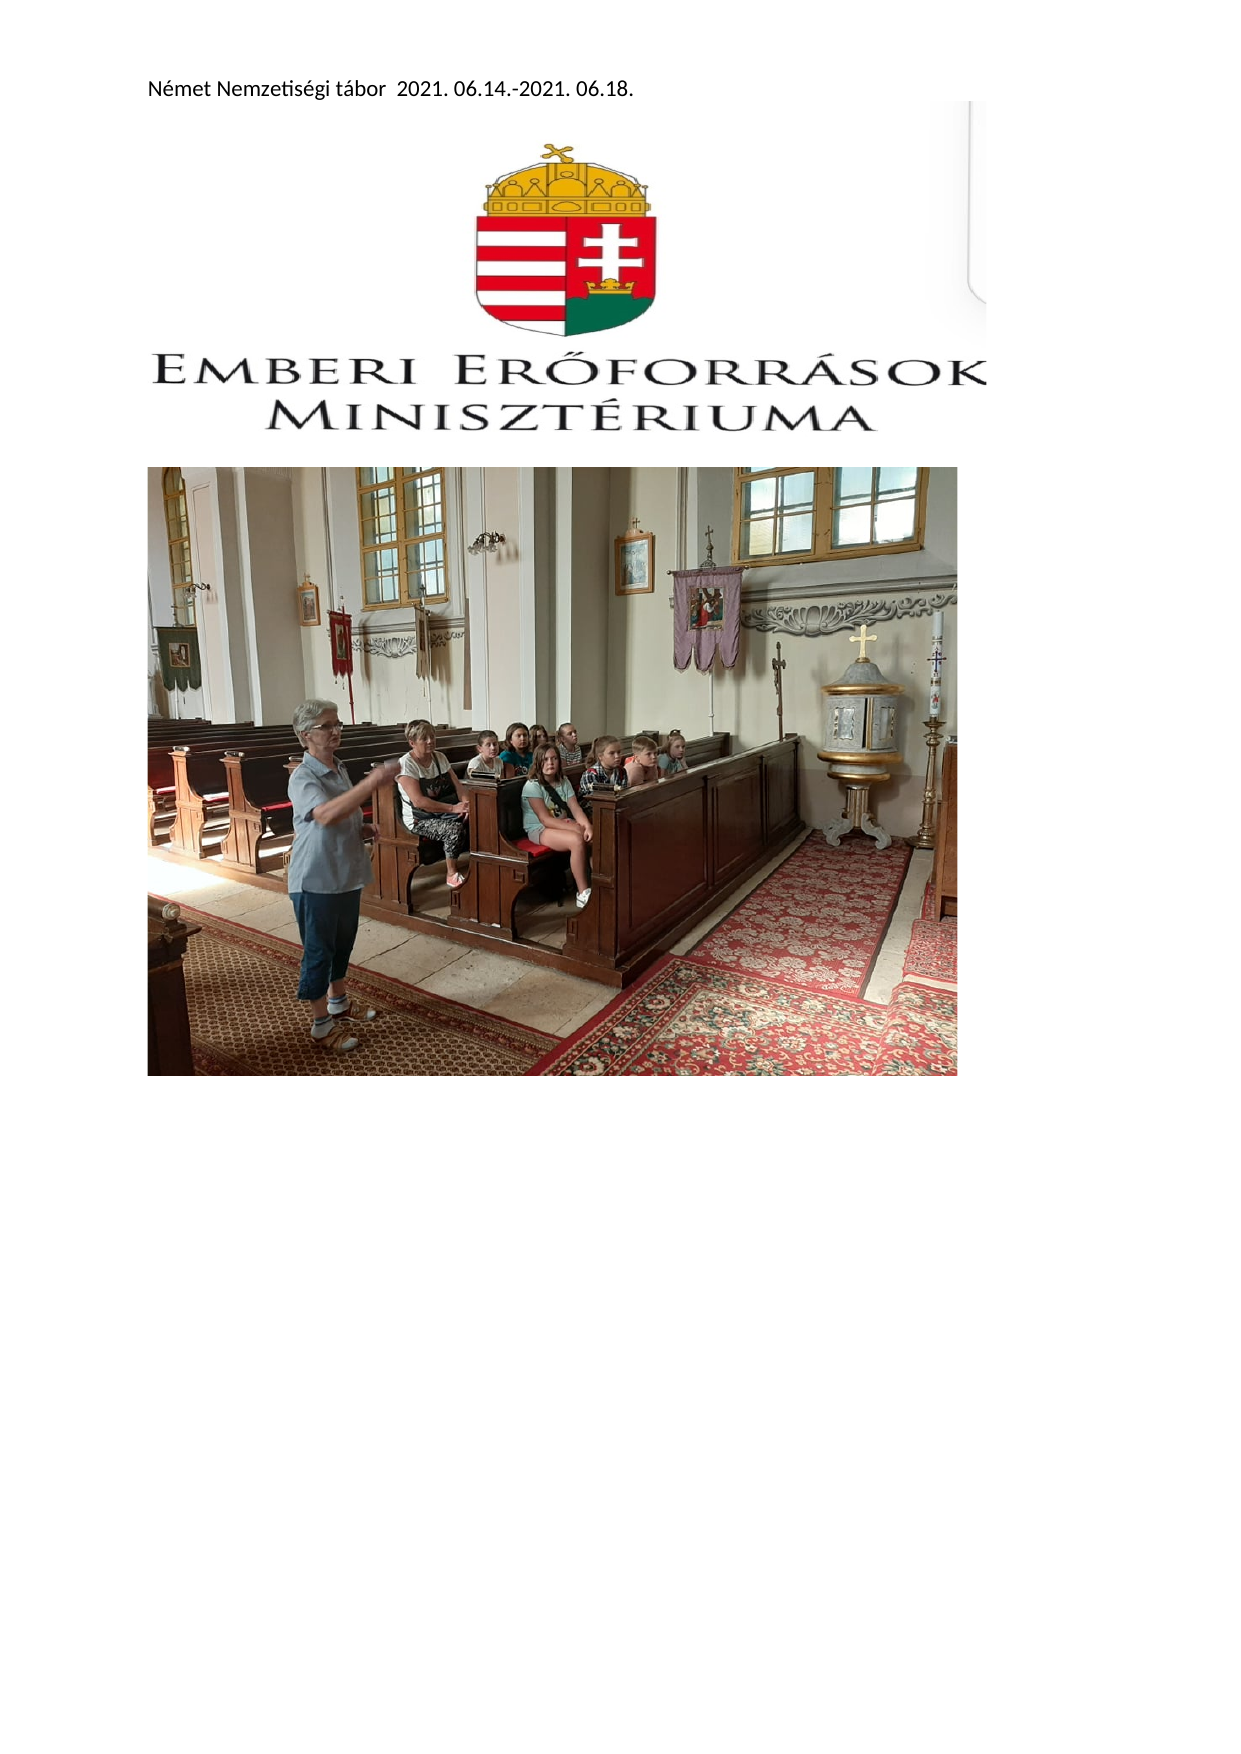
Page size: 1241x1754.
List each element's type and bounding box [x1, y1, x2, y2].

picture [147, 101, 987, 1076]
